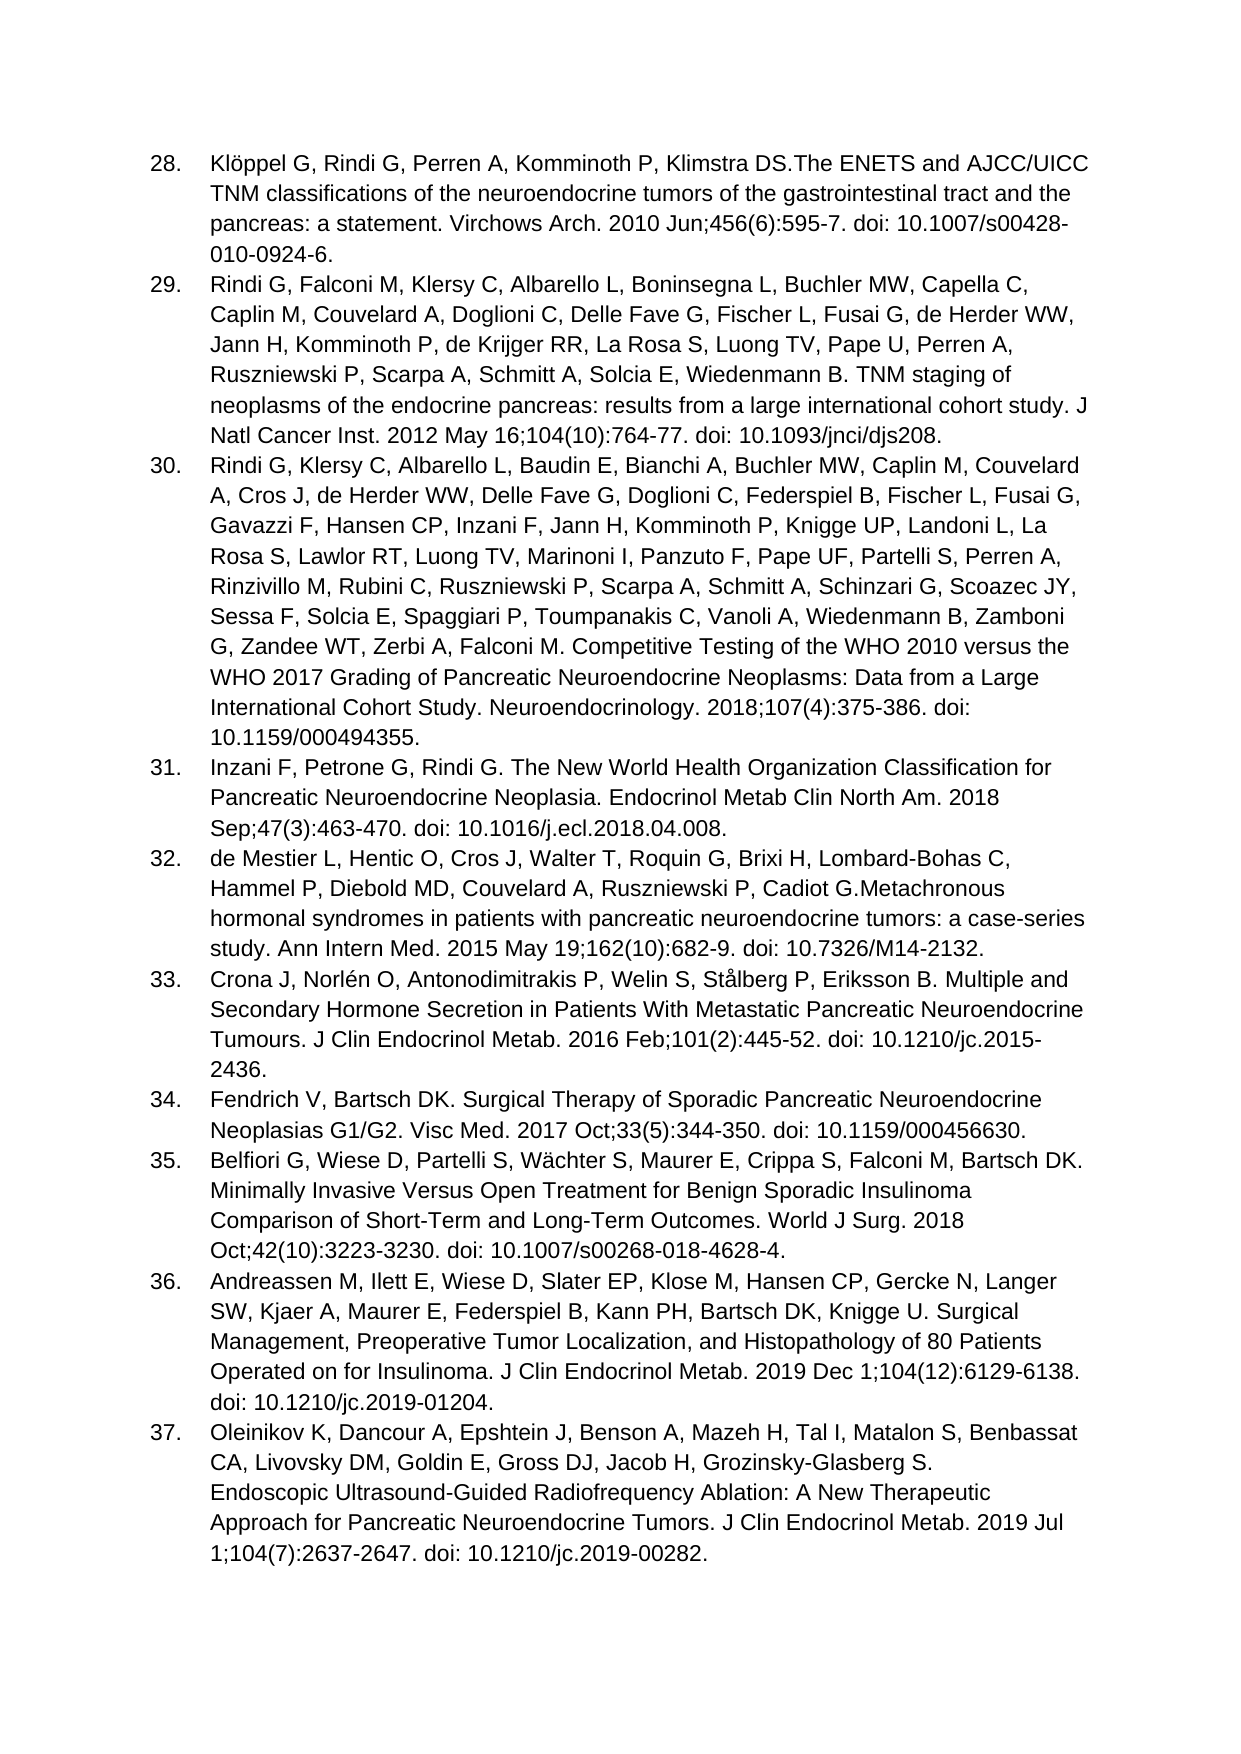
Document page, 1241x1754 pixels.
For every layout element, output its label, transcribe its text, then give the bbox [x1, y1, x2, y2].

list de Mestier L, Hentic O, Cros J, Walter T, Roquin G, Brixi H, Lombard-Bohas C, Hammel P, Diebold MD, Couvelard A, Ruszniewski P, Cadiot G.Metachronous hormonal syndromes in patients with pancreatic neuroendocrine tumors: a case-series study. Ann Intern Med. 2015 May 19;162(10):682-9. doi: 10.7326/M14-2132. [150, 845, 1090, 962]
list Andreassen M, Ilett E, Wiese D, Slater EP, Klose M, Hansen CP, Gercke N, Langer SW, Kjaer A, Maurer E, Federspiel B, Kann PH, Bartsch DK, Knigge U. Surgical Management, Preoperative Tumor Localization, and Histopathology of 80 Patients Operated on for Insulinoma. J Clin Endocrinol Metab. 2019 Dec 1;104(12):6129-6138. doi: 10.1210/jc.2019-01204. [150, 1268, 1090, 1415]
list Rindi G, Falconi M, Klersy C, Albarello L, Boninsegna L, Buchler MW, Capella C, Caplin M, Couvelard A, Doglioni C, Delle Fave G, Fischer L, Fusai G, de Herder WW, Jann H, Komminoth P, de Krijger RR, La Rosa S, Luong TV, Pape U, Perren A, Ruszniewski P, Scarpa A, Schmitt A, Solcia E, Wiedenmann B. TNM staging of neoplasms of the endocrine pancreas: results from a large international cohort study. J Natl Cancer Inst. 2012 May 16;104(10):764-77. doi: 10.1093/jnci/djs208. [150, 271, 1090, 448]
list Oleinikov K, Dancour A, Epshtein J, Benson A, Mazeh H, Tal I, Matalon S, Benbassat CA, Livovsky DM, Goldin E, Gross DJ, Jacob H, Grozinsky-Glasberg S. Endoscopic Ultrasound-Guided Radiofrequency Ablation: A New Therapeutic Approach for Pancreatic Neuroendocrine Tumors. J Clin Endocrinol Metab. 2019 Jul 1;104(7):2637-2647. doi: 10.1210/jc.2019-00282. [150, 1419, 1090, 1566]
list Belfiori G, Wiese D, Partelli S, Wächter S, Maurer E, Crippa S, Falconi M, Bartsch DK. Minimally Invasive Versus Open Treatment for Benign Sporadic Insulinoma Comparison of Short-Term and Long-Term Outcomes. World J Surg. 2018 Oct;42(10):3223-3230. doi: 10.1007/s00268-018-4628-4. [150, 1147, 1090, 1264]
list Klöppel G, Rindi G, Perren A, Komminoth P, Klimstra DS.The ENETS and AJCC/UICC TNM classifications of the neuroendocrine tumors of the gastrointestinal tract and the pancreas: a statement. Virchows Arch. 2010 Jun;456(6):595-7. doi: 10.1007/s00428-010-0924-6. [150, 150, 1090, 267]
list Inzani F, Petrone G, Rindi G. The New World Health Organization Classification for Pancreatic Neuroendocrine Neoplasia. Endocrinol Metab Clin North Am. 2018 Sep;47(3):463-470. doi: 10.1016/j.ecl.2018.04.008. [150, 754, 1090, 841]
list Rindi G, Klersy C, Albarello L, Baudin E, Bianchi A, Buchler MW, Caplin M, Couvelard A, Cros J, de Herder WW, Delle Fave G, Doglioni C, Federspiel B, Fischer L, Fusai G, Gavazzi F, Hansen CP, Inzani F, Jann H, Komminoth P, Knigge UP, Landoni L, La Rosa S, Lawlor RT, Luong TV, Marinoni I, Panzuto F, Pape UF, Partelli S, Perren A, Rinzivillo M, Rubini C, Ruszniewski P, Scarpa A, Schmitt A, Schinzari G, Scoazec JY, Sessa F, Solcia E, Spaggiari P, Toumpanakis C, Vanoli A, Wiedenmann B, Zamboni G, Zandee WT, Zerbi A, Falconi M. Competitive Testing of the WHO 2010 versus the WHO 2017 Grading of Pancreatic Neuroendocrine Neoplasms: Data from a Large International Cohort Study. Neuroendocrinology. 2018;107(4):375-386. doi: 10.1159/000494355. [150, 452, 1090, 750]
list Fendrich V, Bartsch DK. Surgical Therapy of Sporadic Pancreatic Neuroendocrine Neoplasias G1/G2. Visc Med. 2017 Oct;33(5):344-350. doi: 10.1159/000456630. [150, 1086, 1090, 1143]
list Crona J, Norlén O, Antonodimitrakis P, Welin S, Stålberg P, Eriksson B. Multiple and Secondary Hormone Secretion in Patients With Metastatic Pancreatic Neuroendocrine Tumours. J Clin Endocrinol Metab. 2016 Feb;101(2):445-52. doi: 10.1210/jc.2015-2436. [150, 966, 1090, 1083]
